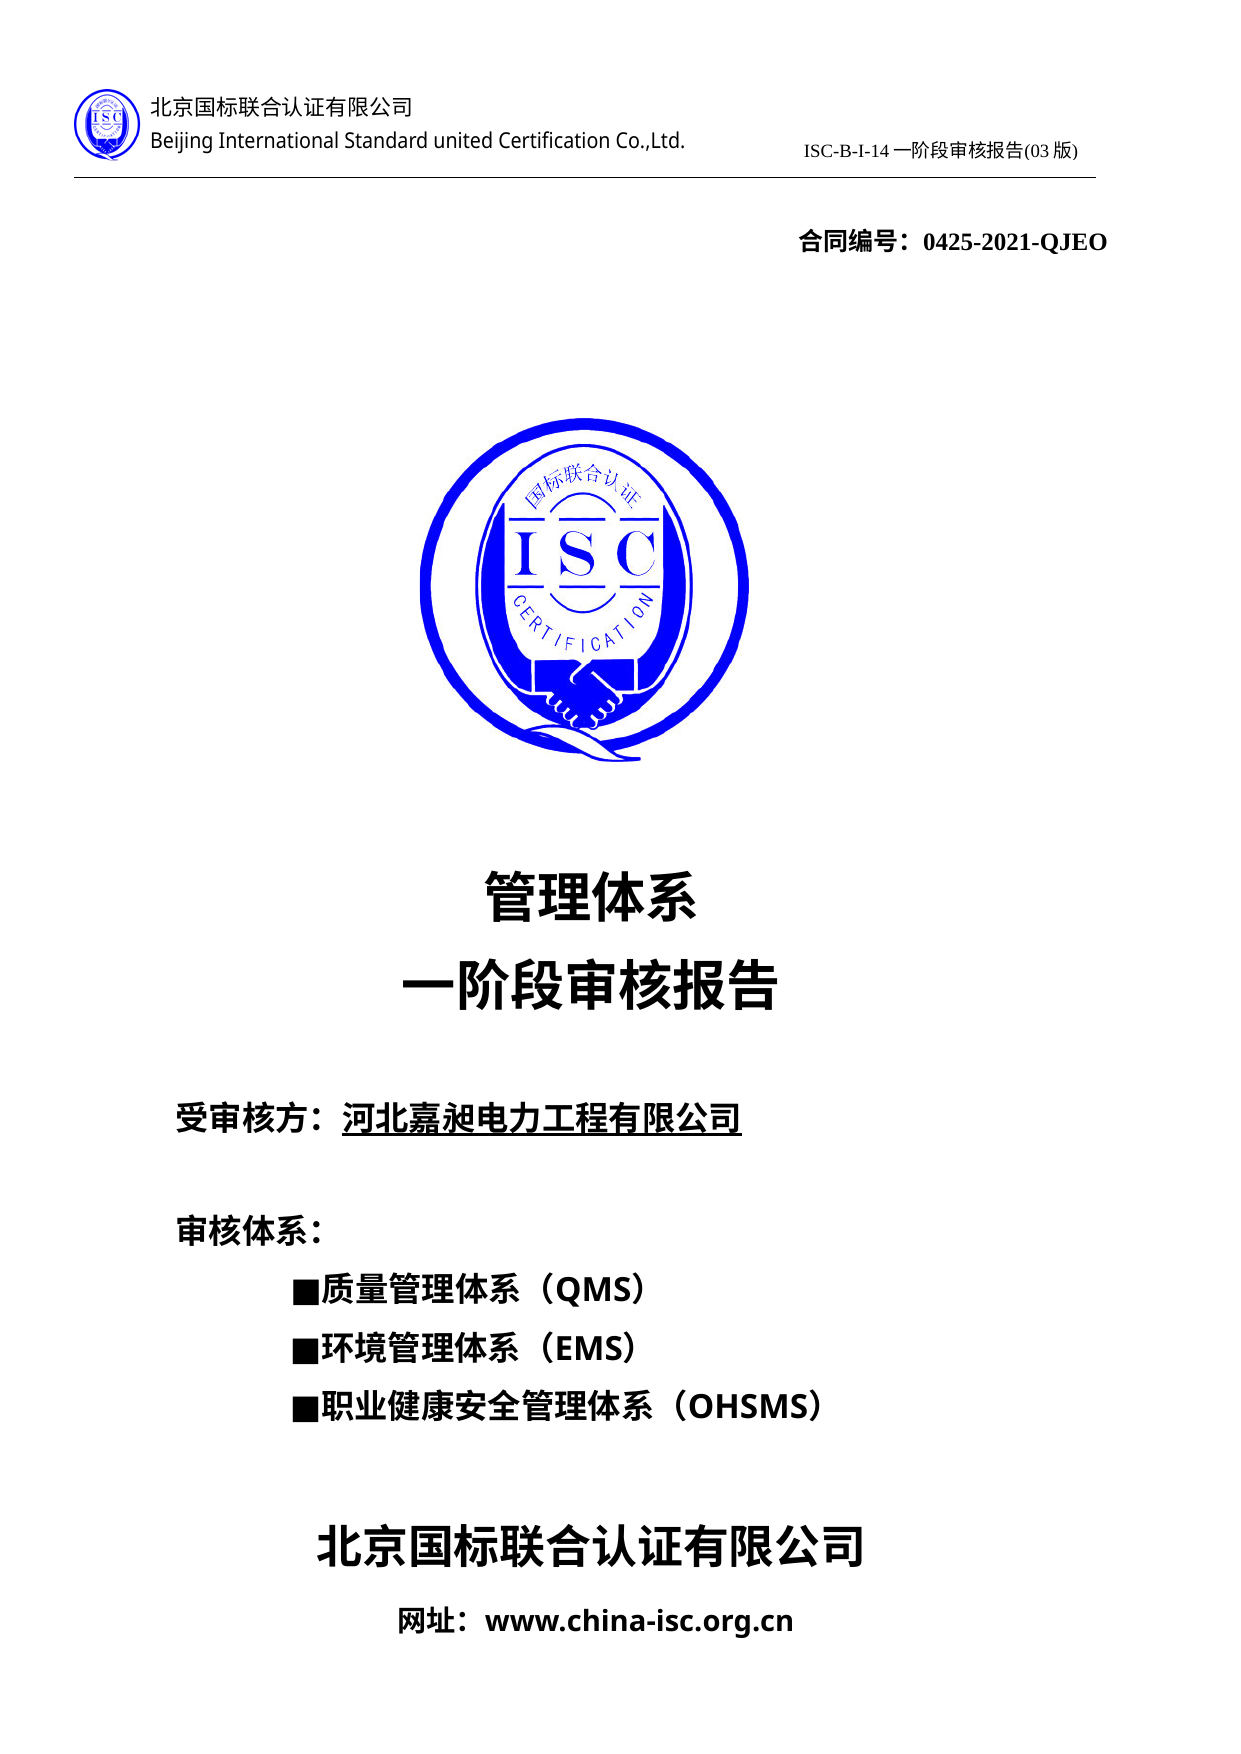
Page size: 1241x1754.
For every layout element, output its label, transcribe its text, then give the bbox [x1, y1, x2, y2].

picture [419, 418, 763, 762]
text 管理体系 [75, 855, 1107, 933]
text 受审核方：河北嘉昶电力工程有限公司 [75, 1092, 1107, 1140]
text 北京国标联合认证有限公司 [75, 1510, 1107, 1576]
text 网址：www.china-isc.org.cn [75, 1586, 1107, 1651]
subtitle 合同编号：0425-2021-QJEO [75, 207, 1107, 272]
text 一阶段审核报告 [75, 943, 1107, 1021]
text ■职业健康安全管理体系（OHSMS） [75, 1380, 1107, 1428]
text 审核体系： [75, 1205, 1107, 1253]
picture [74, 89, 143, 161]
text ■质量管理体系（QMS） [75, 1263, 1107, 1312]
text ■环境管理体系（EMS） [75, 1321, 1107, 1370]
